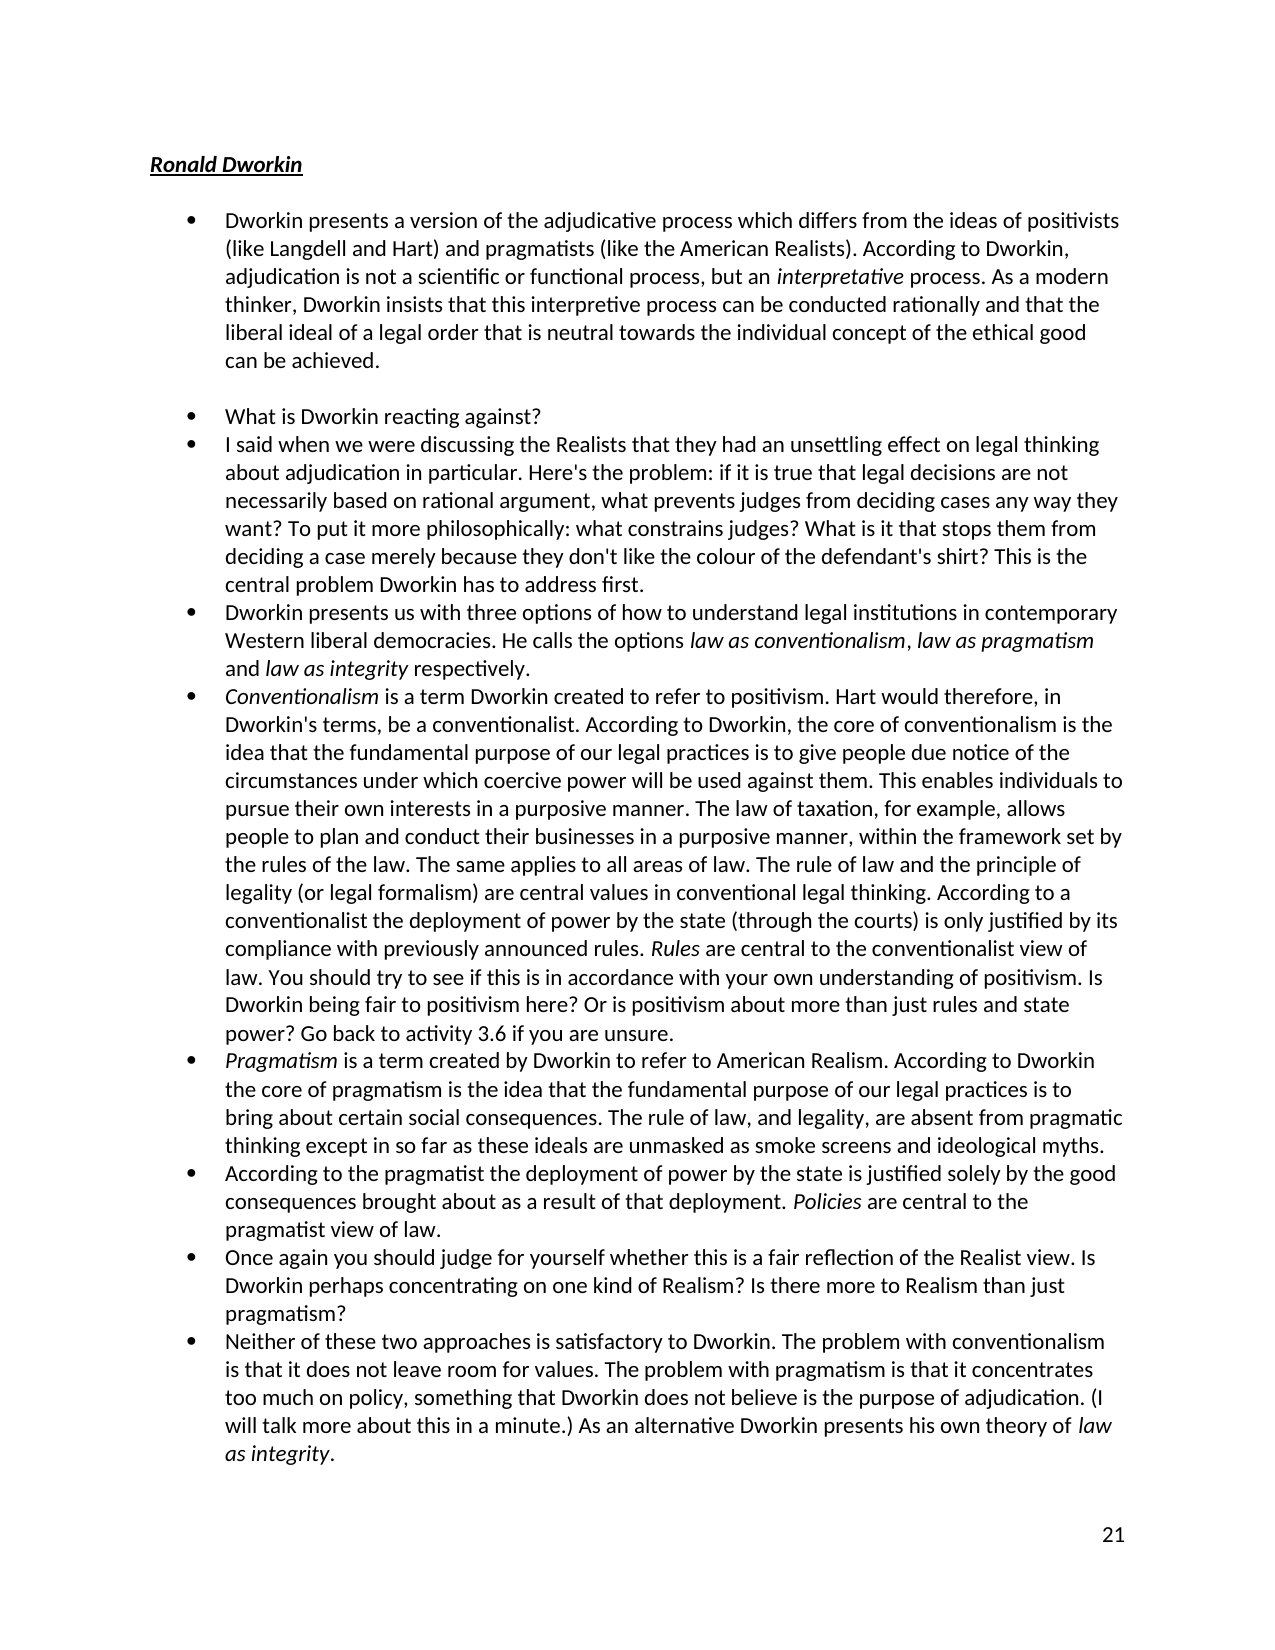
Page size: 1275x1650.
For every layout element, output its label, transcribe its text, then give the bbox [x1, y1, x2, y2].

list Conventionalism is a term Dworkin created to refer to positivism. Hart would therefore, in Dworkin's terms, be a conventionalist. According to Dworkin, the core of conventionalism is the idea that the fundamental purpose of our legal practices is to give people due notice of the circumstances under which coercive power will be used against them. This enables individuals to pursue their own interests in a purposive manner. The law of taxation, for example, allows people to plan and conduct their businesses in a purposive manner, within the framework set by the rules of the law. The same applies to all areas of law. The rule of law and the principle of legality (or legal formalism) are central values in conventional legal thinking. According to a conventionalist the deployment of power by the state (through the courts) is only justified by its compliance with previously announced rules. Rules are central to the conventionalist view of law. You should try to see if this is in accordance with your own understanding of positivism. Is Dworkin being fair to positivism here? Or is positivism about more than just rules and state power? Go back to activity 3.6 if you are unsure. [187, 682, 1125, 1047]
list According to the pragmatist the deployment of power by the state is justified solely by the good consequences brought about as a result of that deployment. Policies are central to the pragmatist view of law. [187, 1159, 1125, 1243]
list What is Dworkin reacting against? [187, 402, 1125, 430]
list Once again you should judge for yourself whether this is a fair reflection of the Realist view. Is Dworkin perhaps concentrating on one kind of Realism? Is there more to Realism than just pragmatism? [187, 1243, 1125, 1327]
text Ronald Dworkin [150, 150, 1125, 178]
list Neither of these two approaches is satisfactory to Dworkin. The problem with conventionalism is that it does not leave room for values. The problem with pragmatism is that it concentrates too much on policy, something that Dworkin does not believe is the purpose of adjudication. (I will talk more about this in a minute.) As an alternative Dworkin presents his own theory of law as integrity. [187, 1327, 1125, 1467]
list I said when we were discussing the Realists that they had an unsettling effect on legal thinking about adjudication in particular. Here's the problem: if it is true that legal decisions are not necessarily based on rational argument, what prevents judges from deciding cases any way they want? To put it more philosophically: what constrains judges? What is it that stops them from deciding a case merely because they don't like the colour of the defendant's shirt? This is the central problem Dworkin has to address first. [187, 430, 1125, 598]
list Pragmatism is a term created by Dworkin to refer to American Realism. According to Dworkin the core of pragmatism is the idea that the fundamental purpose of our legal practices is to bring about certain social consequences. The rule of law, and legality, are absent from pragmatic thinking except in so far as these ideals are unmasked as smoke screens and ideological myths. [187, 1047, 1125, 1159]
list Dworkin presents a version of the adjudicative process which differs from the ideas of positivists (like Langdell and Hart) and pragmatists (like the American Realists). According to Dworkin, adjudication is not a scientific or functional process, but an interpretative process. As a modern thinker, Dworkin insists that this interpretive process can be conducted rationally and that the liberal ideal of a legal order that is neutral towards the individual concept of the ethical good can be achieved. [187, 206, 1125, 374]
list Dworkin presents us with three options of how to understand legal institutions in contemporary Western liberal democracies. He calls the options law as conventionalism, law as pragmatism and law as integrity respectively. [187, 598, 1125, 682]
